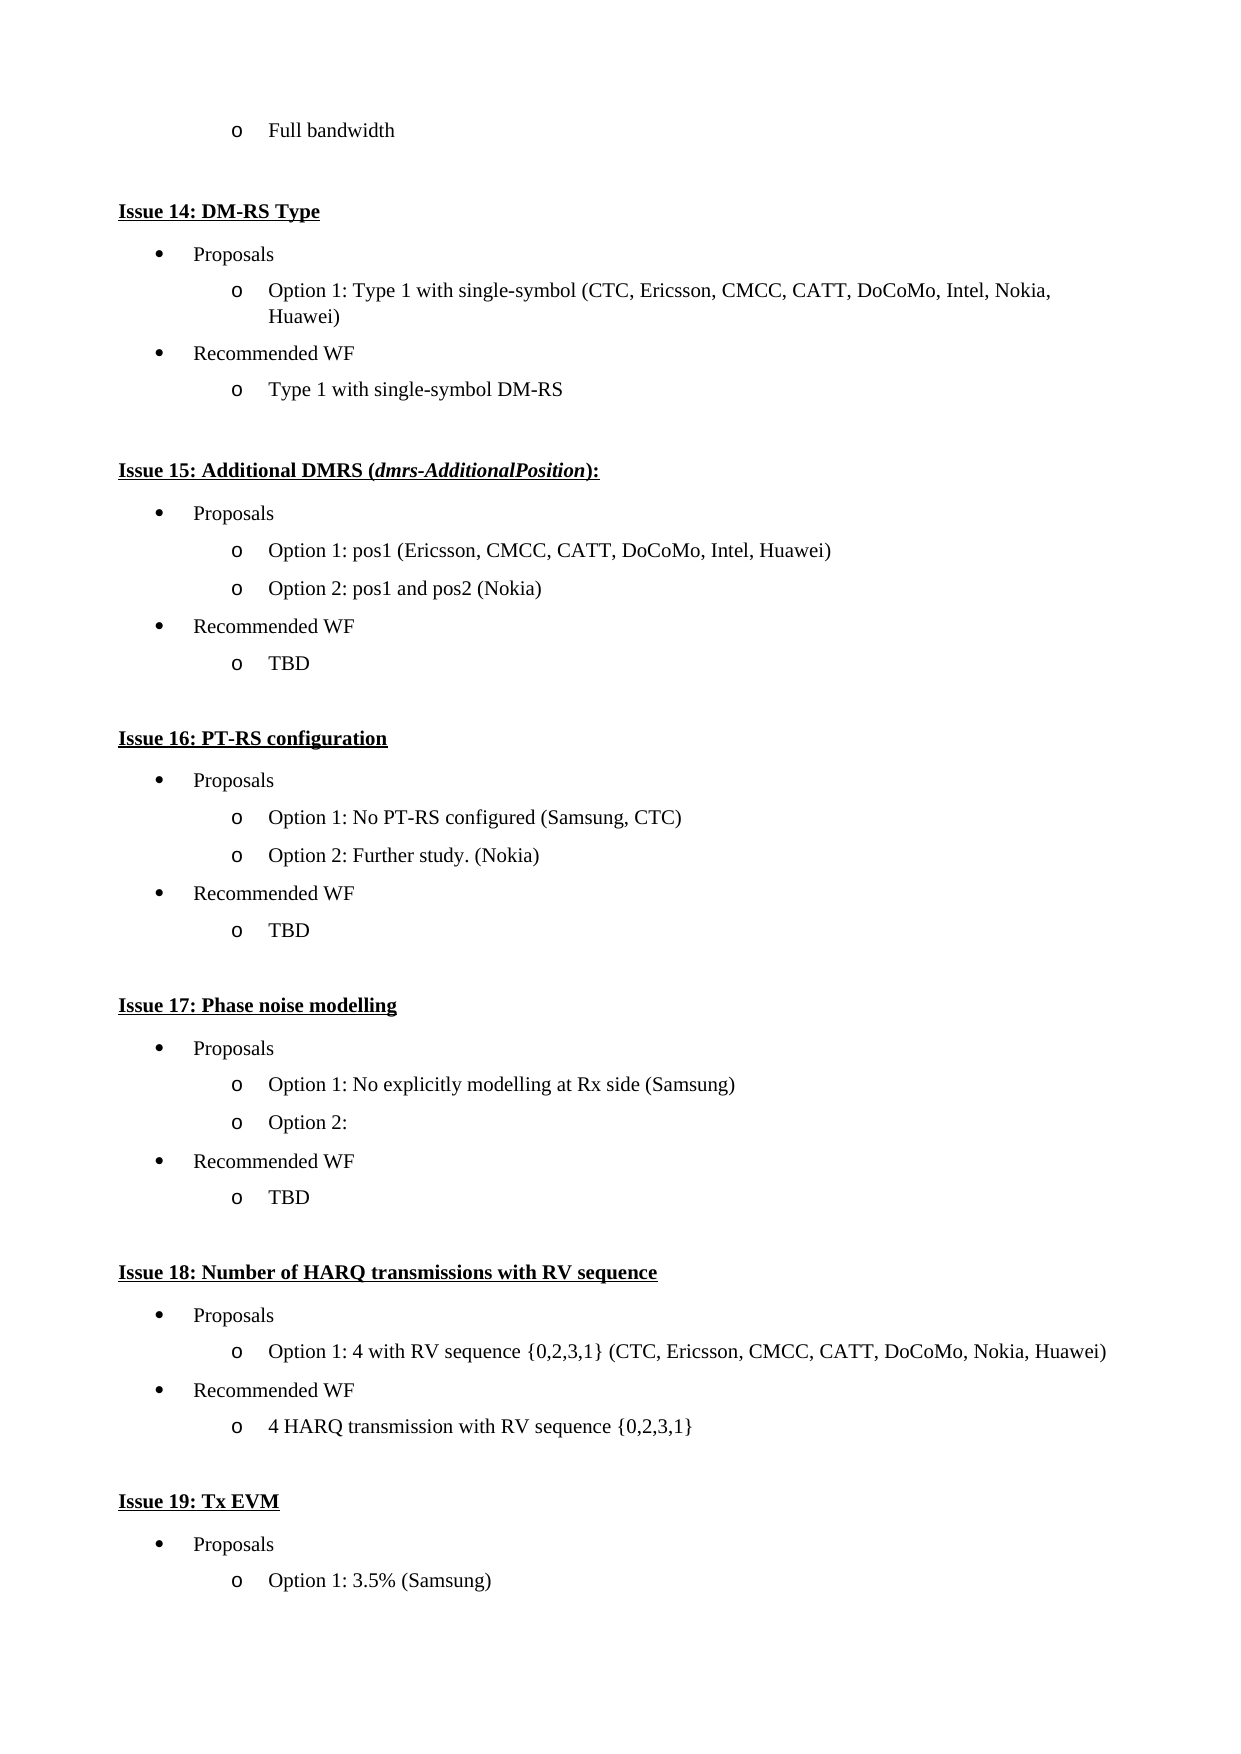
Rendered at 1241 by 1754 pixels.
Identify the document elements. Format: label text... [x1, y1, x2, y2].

text Issue 15: Additional DMRS (dmrs-AdditionalPosition): [118, 458, 1122, 482]
list Recommended WF [156, 614, 1122, 638]
list Type 1 with single-symbol DM-RS [231, 377, 1122, 403]
list TBD [231, 918, 1122, 944]
text Issue 17: Phase noise modelling [118, 993, 1122, 1017]
list Option 1: 4 with RV sequence {0,2,3,1} (CTC, Ericsson, CMCC, CATT, DoCoMo, Nokia, Huawei) [231, 1339, 1122, 1365]
list Option 1: pos1 (Ericsson, CMCC, CATT, DoCoMo, Intel, Huawei) [231, 538, 1122, 563]
list Full bandwidth [231, 118, 1122, 144]
text Issue 16: PT-RS configuration [118, 726, 1122, 749]
list Recommended WF [156, 1148, 1122, 1173]
list TBD [231, 651, 1122, 676]
list TBD [231, 1185, 1122, 1211]
list Option 2: Further study. (Nokia) [231, 843, 1122, 869]
list Option 2: [231, 1110, 1122, 1136]
list Proposals [156, 501, 1122, 525]
list Proposals [156, 1303, 1122, 1327]
list Proposals [156, 1036, 1122, 1059]
text Issue 14: DM-RS Type [118, 199, 1122, 223]
list Option 2: pos1 and pos2 (Nokia) [231, 576, 1122, 602]
list Recommended WF [156, 341, 1122, 365]
list Recommended WF [156, 881, 1122, 905]
list Proposals [156, 1532, 1122, 1556]
list Option 1: No PT-RS configured (Samsung, CTC) [231, 805, 1122, 831]
list Option 1: Type 1 with single-symbol (CTC, Ericsson, CMCC, CATT, DoCoMo, Intel, Nokia, Huawei) [231, 278, 1122, 328]
text Issue 18: Number of HARQ transmissions with RV sequence [118, 1260, 1122, 1284]
list Option 1: No explicitly modelling at Rx side (Samsung) [231, 1072, 1122, 1098]
list 4 HARQ transmission with RV sequence {0,2,3,1} [231, 1414, 1122, 1440]
list Proposals [156, 242, 1122, 266]
list Recommended WF [156, 1377, 1122, 1402]
list Option 1: 3.5% (Samsung) [231, 1568, 1122, 1594]
list Proposals [156, 768, 1122, 792]
text Issue 19: Tx EVM [118, 1489, 1122, 1513]
